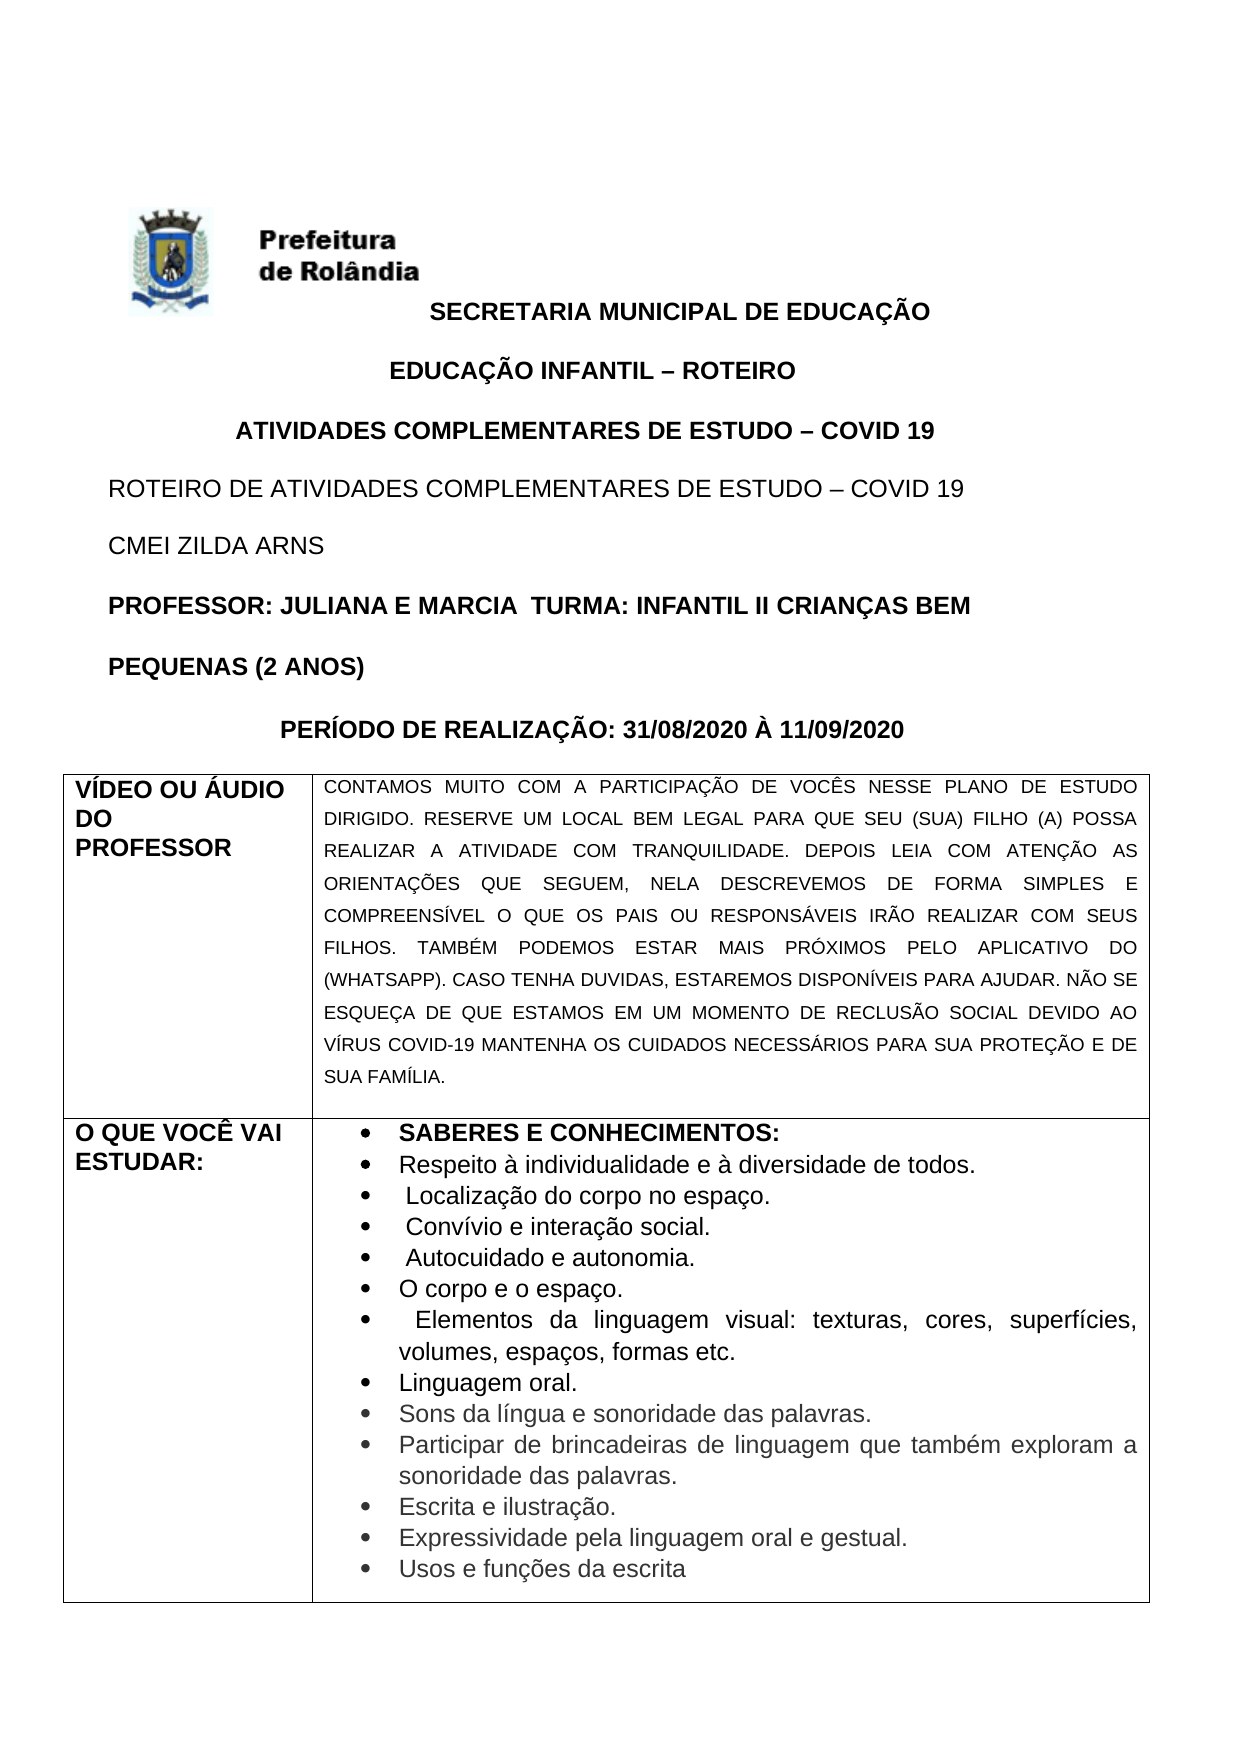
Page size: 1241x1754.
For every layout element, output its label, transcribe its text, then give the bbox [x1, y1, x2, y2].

text CMEI ZILDA ARNS [108, 531, 1062, 560]
picture [107, 207, 430, 320]
text ROTEIRO DE ATIVIDADES COMPLEMENTARES DE ESTUDO – COVID 19 [108, 473, 1062, 502]
text PROFESSOR: JULIANA E MARCIA TURMA: INFANTIL II CRIANÇAS BEM PEQUENAS (2 ANOS) [108, 560, 1062, 680]
text PERÍODO DE REALIZAÇÃO: 31/08/2020 À 11/09/2020 [123, 714, 1062, 743]
table_header CONTAMOS MUITO COM A PARTICIPAÇÃO DE VOCÊS NESSE PLANO DE ESTUDO DIRIGIDO. RESERVE UM LOCAL BEM LEGAL PARA QUE SEU (SUA) FILHO (A) POSSA REALIZAR A ATIVIDADE COM TRANQUILIDADE. DEPOIS LEIA COM ATENÇÃO AS ORIENTAÇÕES QUE SEGUEM, NELA DESCREVEMOS DE FORMA SIMPLES E COMPREENSÍVEL O QUE OS PAIS OU RESPONSÁVEIS IRÃO REALIZAR COM SEUS FILHOS. TAMBÉM PODEMOS ESTAR MAIS PRÓXIMOS PELO APLICATIVO DO (WHATSAPP). CASO TENHA DUVIDAS, ESTAREMOS DISPONÍVEIS PARA AJUDAR. NÃO SE ESQUEÇA DE QUE ESTAMOS EM UM MOMENTO DE RECLUSÃO SOCIAL DEVIDO AO VÍRUS COVID-19 MANTENHA OS CUIDADOS NECESSÁRIOS PARA SUA PROTEÇÃO E DE SUA FAMÍLIA. [313, 775, 1149, 1117]
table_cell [313, 1119, 1149, 1602]
text ATIVIDADES COMPLEMENTARES DE ESTUDO – COVID 19 [108, 416, 1062, 445]
table_header VÍDEO OU ÁUDIO DO PROFESSOR [64, 775, 312, 1117]
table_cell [64, 1119, 312, 1602]
text EDUCAÇÃO INFANTIL – ROTEIRO [123, 356, 1062, 385]
